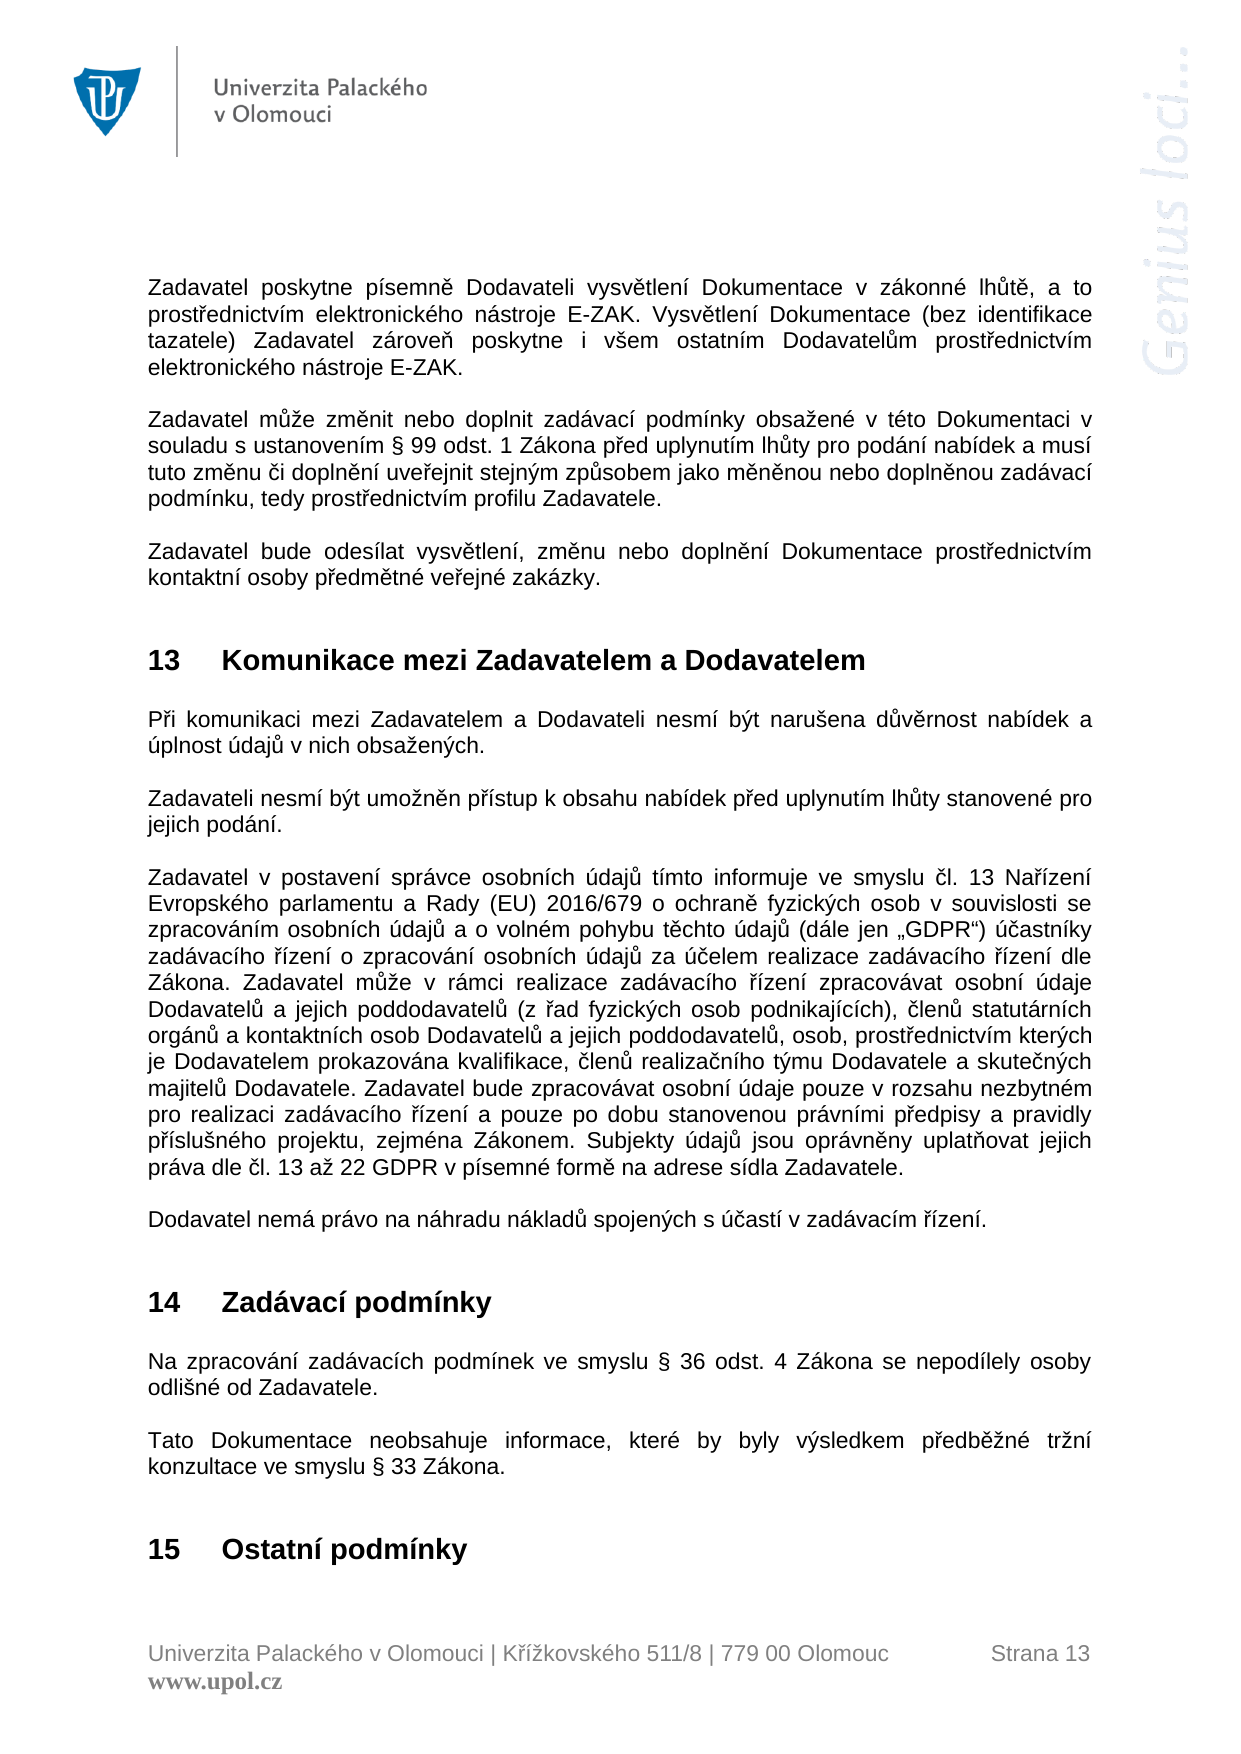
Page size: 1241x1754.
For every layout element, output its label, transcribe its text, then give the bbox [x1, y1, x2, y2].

text Při komunikaci mezi Zadavatelem a Dodavateli nesmí být narušena důvěrnost nabídek a úplnost údajů v nich obsažených. [148, 706, 1093, 758]
text 14 Zadávací podmínky [148, 1285, 1093, 1319]
text Zadavatel v postavení správce osobních údajů tímto informuje ve smyslu čl. 13 Nařízení Evropského parlamentu a Rady (EU) 2016/679 o ochraně fyzických osob v souvislosti se zpracováním osobních údajů a o volném pohybu těchto údajů (dále jen „GDPR“) účastníky zadávacího řízení o zpracování osobních údajů za účelem realizace zadávacího řízení dle Zákona. Zadavatel může v rámci realizace zadávacího řízení zpracovávat osobní údaje Dodavatelů a jejich poddodavatelů (z řad fyzických osob podnikajících), členů statutárních orgánů a kontaktních osob Dodavatelů a jejich poddodavatelů, osob, prostřednictvím kterých je Dodavatelem prokazována kvalifikace, členů realizačního týmu Dodavatele a skutečných majitelů Dodavatele. Zadavatel bude zpracovávat osobní údaje pouze v rozsahu nezbytném pro realizaci zadávacího řízení a pouze po dobu stanovenou právními předpisy a pravidly příslušného projektu, zejména Zákonem. Subjekty údajů jsou oprávněny uplatňovat jejich práva dle čl. 13 až 22 GDPR v písemné formě na adrese sídla Zadavatele. [148, 864, 1093, 1180]
text 15 Ostatní podmínky [148, 1532, 1093, 1566]
text 13 Komunikace mezi Zadavatelem a Dodavatelem [148, 643, 1093, 677]
text Tato Dokumentace neobsahuje informace, které by byly výsledkem předběžné tržní konzultace ve smyslu § 33 Zákona. [148, 1427, 1093, 1479]
text Zadavateli nesmí být umožněn přístup k obsahu nabídek před uplynutím lhůty stanovené pro jejich podání. [148, 785, 1093, 837]
text Zadavatel poskytne písemně Dodavateli vysvětlení Dokumentace v zákonné lhůtě, a to prostřednictvím elektronického nástroje E-ZAK. Vysvětlení Dokumentace (bez identifikace tazatele) Zadavatel zároveň poskytne i všem ostatním Dodavatelům prostřednictvím elektronického nástroje E-ZAK. [148, 148, 1093, 380]
text Na zpracování zadávacích podmínek ve smyslu § 36 odst. 4 Zákona se nepodílely osoby odlišné od Zadavatele. [148, 1348, 1093, 1400]
text Zadavatel bude odesílat vysvětlení, změnu nebo doplnění Dokumentace prostřednictvím kontaktní osoby předmětné veřejné zakázky. [148, 538, 1093, 591]
text Zadavatel může změnit nebo doplnit zadávací podmínky obsažené v této Dokumentaci v souladu s ustanovením § 99 odst. 1 Zákona před uplynutím lhůty pro podání nabídek a musí tuto změnu či doplnění uveřejnit stejným způsobem jako měněnou nebo doplněnou zadávací podmínku, tedy prostřednictvím profilu Zadavatele. [148, 406, 1093, 512]
text Dodavatel nemá právo na náhradu nákladů spojených s účastí v zadávacím řízení. [148, 1206, 1093, 1233]
picture [1139, 47, 1188, 375]
picture [73, 46, 427, 157]
